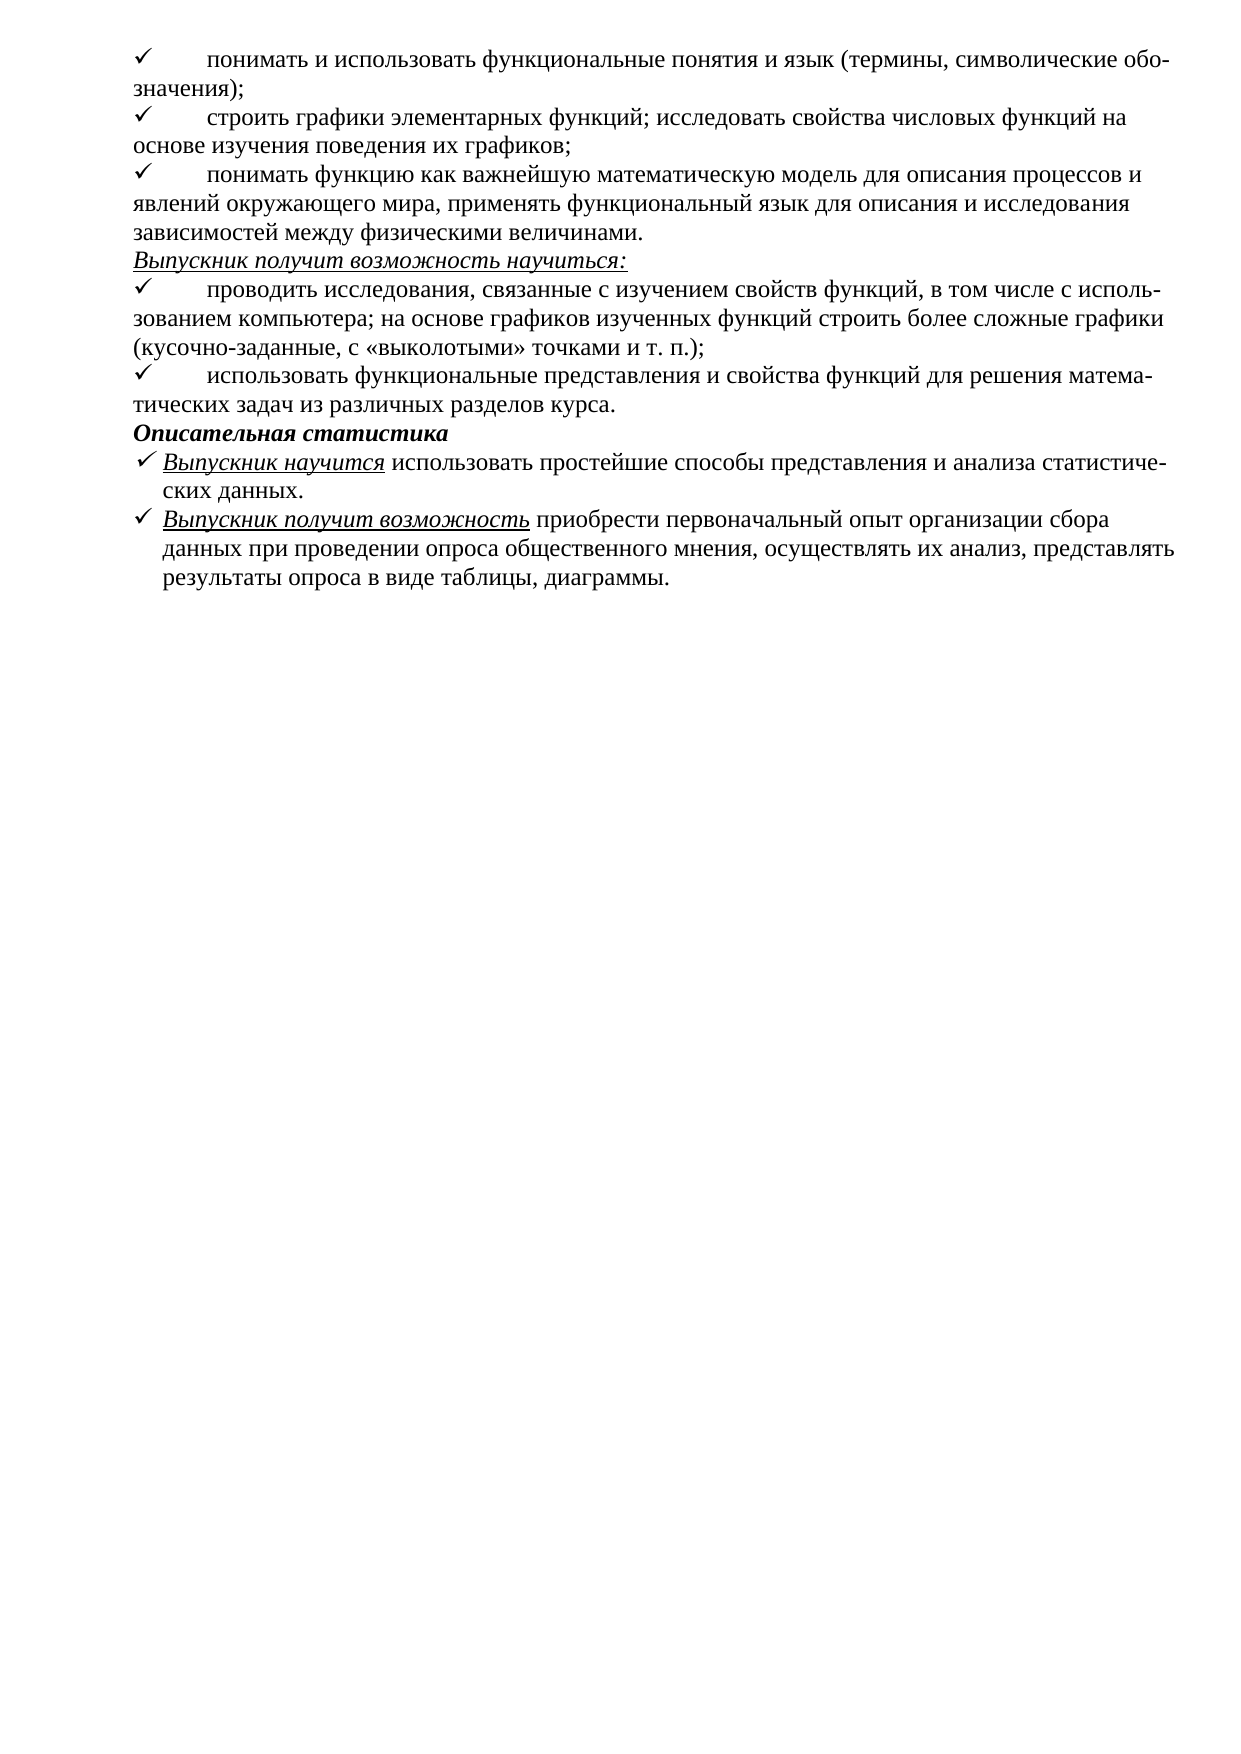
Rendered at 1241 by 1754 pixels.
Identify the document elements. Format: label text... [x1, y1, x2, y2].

list использовать функциональные представления и свойства функций для решения математических задач из различных разделов курса. [133, 361, 1181, 418]
list проводить исследования, связанные с изучением свойств функций, в том числе с использованием компьютера; на основе графиков изученных функций строить более сложные графики (кусочно-заданные, с «выколотыми» точками и т. п.); [133, 274, 1181, 361]
text Описательная статистика [59, 418, 1181, 447]
list строить графики элементарных функций; исследовать свойства числовых функций на основе изучения поведения их графиков; [133, 102, 1181, 159]
list Выпускник научится использовать простейшие способы представления и анализа статистических данных. [133, 447, 1181, 504]
text Выпускник получит возможность научиться: [59, 246, 1181, 274]
list понимать и использовать функциональные понятия и язык (термины, символические обозначения); [133, 44, 1181, 102]
list понимать функцию как важнейшую математическую модель для описания процессов и явлений окружающего мира, применять функциональный язык для описания и исследования зависимостей между физическими величинами. [133, 159, 1181, 246]
list Выпускник получит возможность приобрести первоначальный опыт организации сбора данных при проведении опроса общественного мнения, осуществлять их анализ, представлять результаты опроса в виде таблицы, диаграммы. [133, 504, 1181, 591]
